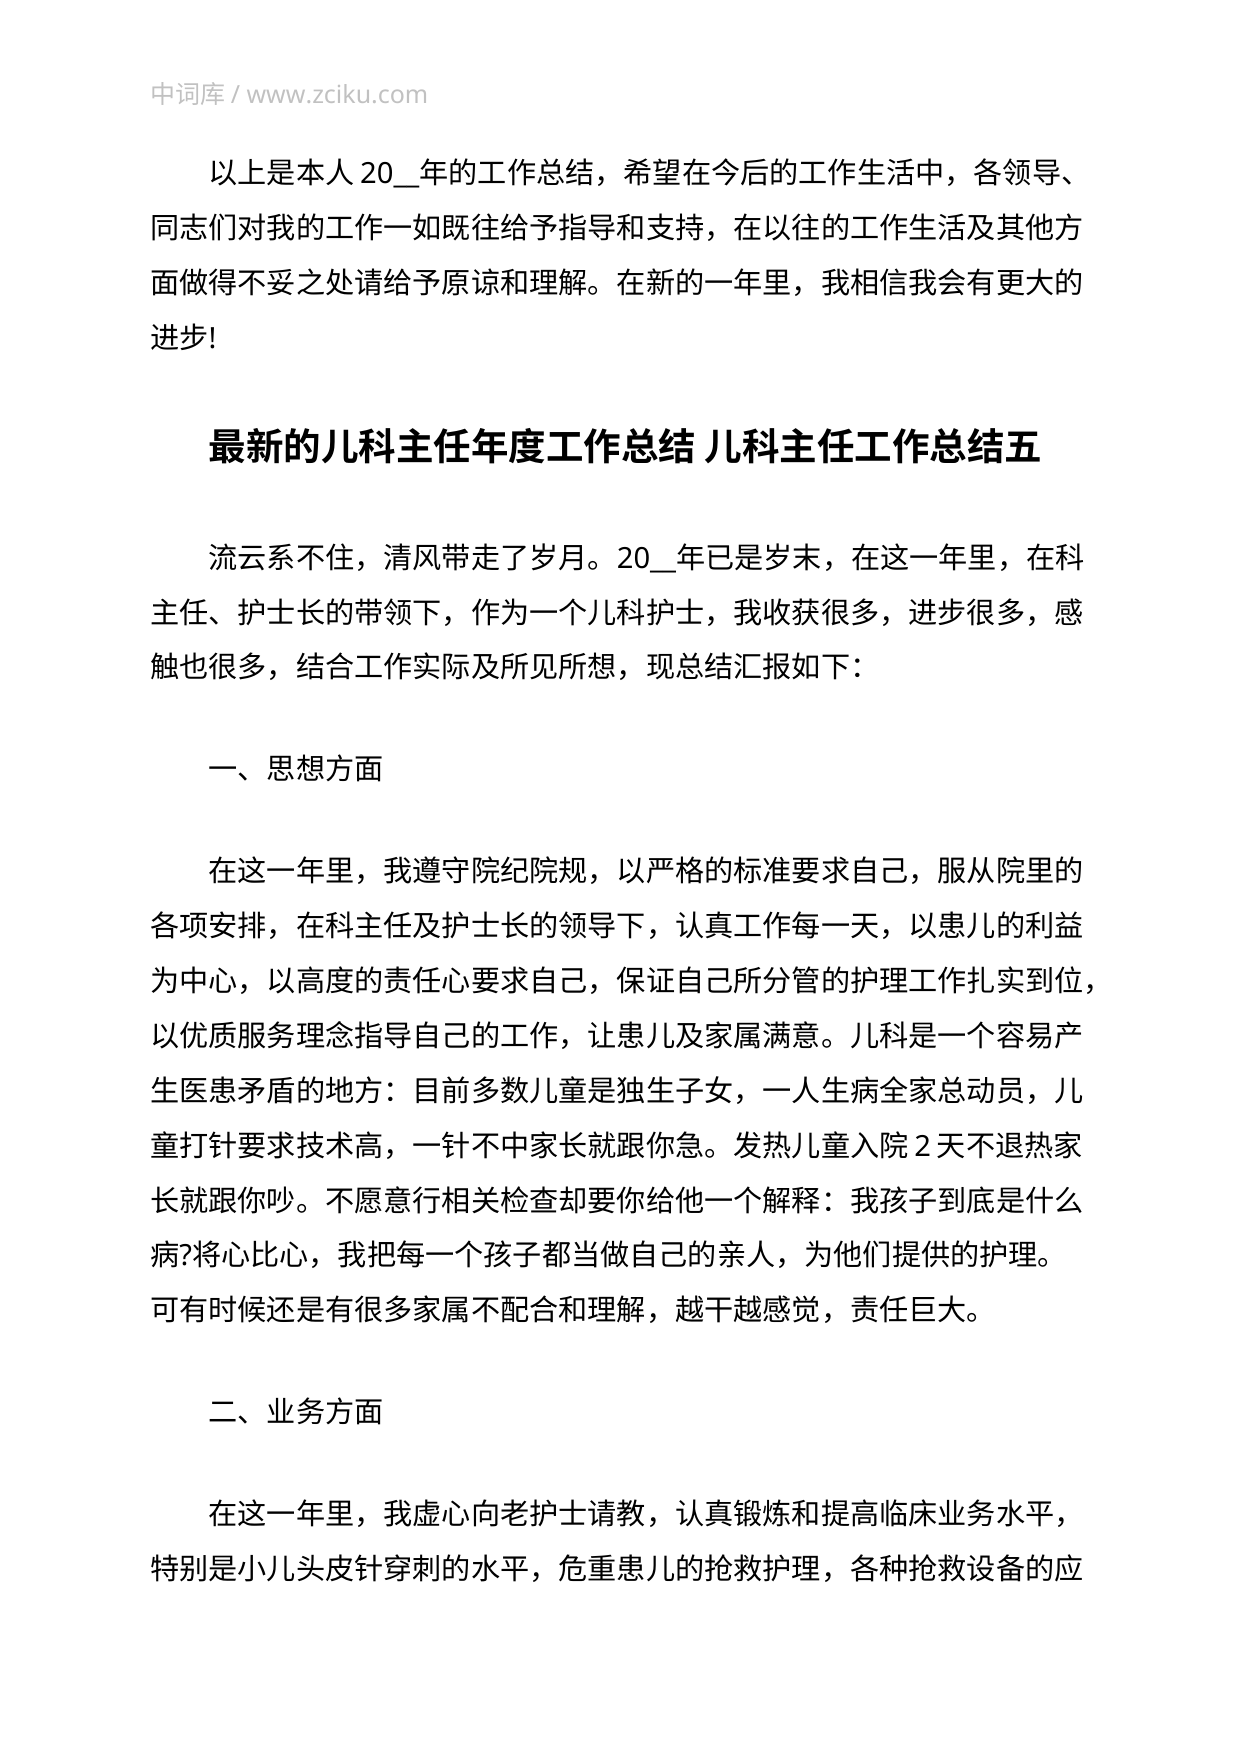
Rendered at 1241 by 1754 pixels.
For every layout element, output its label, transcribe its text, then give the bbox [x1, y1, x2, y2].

text 二、业务方面 [150, 1389, 1090, 1431]
text 在这一年里，我遵守院纪院规，以严格的标准要求自己，服从院里的各项安排，在科主任及护士长的领导下，认真工作每一天，以患儿的利益为中心，以高度的责任心要求自己，保证自己所分管的护理工作扎实到位，以优质服务理念指导自己的工作，让患儿及家属满意。儿科是一个容易产生医患矛盾的地方：目前多数儿童是独生子女，一人生病全家总动员，儿童打针要求技术高，一针不中家长就跟你急。发热儿童入院2天不退热家长就跟你吵。不愿意行相关检查却要你给他一个解释：我孩子到底是什么病?将心比心，我把每一个孩子都当做自己的亲人，为他们提供的护理。可有时候还是有很多家属不配合和理解，越干越感觉，责任巨大。 [150, 848, 1090, 1329]
text 流云系不住，清风带走了岁月。20__年已是岁末，在这一年里，在科主任、护士长的带领下，作为一个儿科护士，我收获很多，进步很多，感触也很多，结合工作实际及所见所想，现总结汇报如下： [150, 534, 1090, 686]
text 以上是本人20__年的工作总结，希望在今后的工作生活中，各领导、同志们对我的工作一如既往给予指导和支持，在以往的工作生活及其他方面做得不妥之处请给予原谅和理解。在新的一年里，我相信我会有更大的进步! [150, 150, 1090, 357]
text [150, 1491, 1090, 1588]
text 一、思想方面 [150, 746, 1090, 788]
text 最新的儿科主任年度工作总结 儿科主任工作总结五 [150, 417, 1090, 471]
